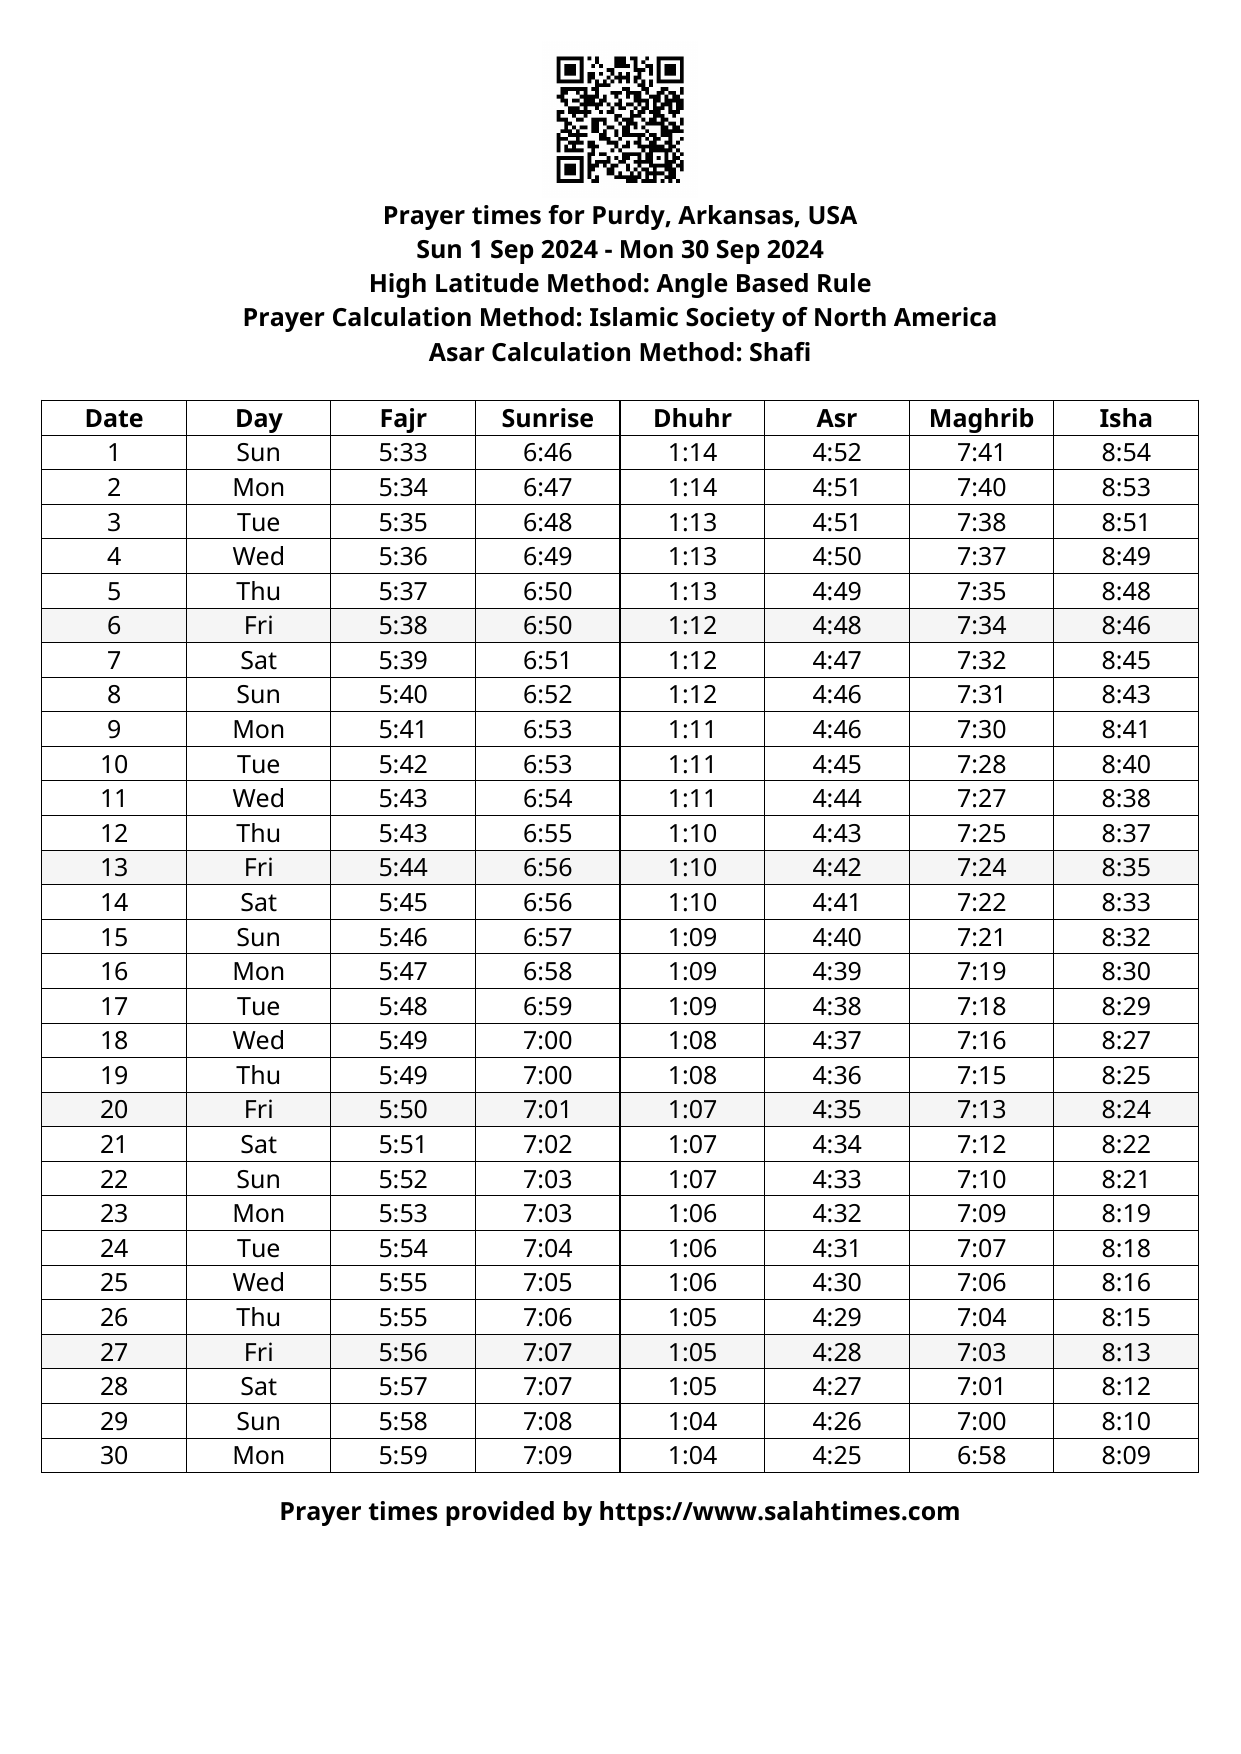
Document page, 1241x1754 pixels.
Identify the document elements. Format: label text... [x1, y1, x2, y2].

table_cell 1:10 [621, 816, 764, 849]
table_cell 1:07 [621, 1162, 764, 1195]
table_cell 7:08 [476, 1404, 619, 1437]
table_cell 4:48 [765, 609, 909, 642]
table_cell Fri [187, 609, 330, 642]
table_cell 1:11 [621, 712, 764, 746]
table_cell Sat [187, 885, 330, 919]
table_cell 8:22 [1054, 1127, 1198, 1161]
table_cell 28 [42, 1369, 186, 1403]
table_cell Thu [187, 1300, 330, 1334]
table_cell 5:52 [331, 1162, 475, 1195]
table_cell Wed [187, 781, 330, 815]
table_cell 4:38 [765, 989, 909, 1022]
table_cell 5:50 [331, 1093, 475, 1126]
table_cell 1:13 [621, 539, 764, 573]
table_cell 5:56 [331, 1335, 475, 1368]
table_cell 1:09 [621, 954, 764, 988]
table_cell 4:27 [765, 1369, 909, 1403]
table_cell 7:10 [910, 1162, 1053, 1195]
table_cell 8:49 [1054, 539, 1198, 573]
table_cell 18 [42, 1024, 186, 1057]
text Prayer Calculation Method: Islamic Society of North America [42, 300, 1198, 334]
table_cell 8:35 [1054, 851, 1198, 884]
table_cell 8:09 [1054, 1439, 1198, 1472]
table_cell 1:11 [621, 747, 764, 780]
table_cell 1:14 [621, 470, 764, 504]
table_cell 6:58 [476, 954, 619, 988]
table_cell 7:01 [910, 1369, 1053, 1403]
table_cell 7:35 [910, 574, 1053, 607]
table_cell Mon [187, 954, 330, 988]
table_cell 24 [42, 1231, 186, 1264]
table_cell 1:04 [621, 1404, 764, 1437]
table_cell 10 [42, 747, 186, 780]
table_cell 4:41 [765, 885, 909, 919]
table_cell 4:31 [765, 1231, 909, 1264]
table_cell Tue [187, 1231, 330, 1264]
table_cell 6:48 [476, 505, 619, 538]
table_cell 8:13 [1054, 1335, 1198, 1368]
table_cell 4:47 [765, 643, 909, 677]
table_cell 7:00 [476, 1024, 619, 1057]
table_cell 7:03 [476, 1196, 619, 1230]
table_cell Wed [187, 1024, 330, 1057]
table_cell 5:49 [331, 1058, 475, 1092]
table_cell 1:12 [621, 643, 764, 677]
table_cell 21 [42, 1127, 186, 1161]
table_cell 5:36 [331, 539, 475, 573]
table_cell Thu [187, 1058, 330, 1092]
table_cell Tue [187, 989, 330, 1022]
table_cell 23 [42, 1196, 186, 1230]
table_cell 7:09 [476, 1439, 619, 1472]
table_cell 4:51 [765, 470, 909, 504]
table_cell 1:04 [621, 1439, 764, 1472]
table_cell 1:12 [621, 678, 764, 711]
table_cell 7:01 [476, 1093, 619, 1126]
table_cell 14 [42, 885, 186, 919]
table_cell 1:09 [621, 920, 764, 953]
table_cell Sun [187, 678, 330, 711]
table_cell 8:38 [1054, 781, 1198, 815]
table_cell 6:46 [476, 436, 619, 469]
table_cell 4:49 [765, 574, 909, 607]
table_cell 6:53 [476, 747, 619, 780]
table_cell 1:10 [621, 885, 764, 919]
table_cell 7:03 [476, 1162, 619, 1195]
table_cell 5:37 [331, 574, 475, 607]
table_cell 7:38 [910, 505, 1053, 538]
table_cell 7:16 [910, 1024, 1053, 1057]
table_cell 8:53 [1054, 470, 1198, 504]
table_cell 5:40 [331, 678, 475, 711]
text Sun 1 Sep 2024 - Mon 30 Sep 2024 [42, 232, 1198, 266]
table_cell Sun [187, 1162, 330, 1195]
table_cell 4:25 [765, 1439, 909, 1472]
table_cell 4:36 [765, 1058, 909, 1092]
table_cell 7:04 [910, 1300, 1053, 1334]
table_cell 19 [42, 1058, 186, 1092]
table_cell 17 [42, 989, 186, 1022]
table_cell 4:50 [765, 539, 909, 573]
table_cell Sat [187, 643, 330, 677]
table_cell 8:27 [1054, 1024, 1198, 1057]
text Prayer times for Purdy, Arkansas, USA [42, 198, 1198, 232]
table_cell 5:58 [331, 1404, 475, 1437]
table_cell 8:48 [1054, 574, 1198, 607]
table_cell 5:41 [331, 712, 475, 746]
table_cell 4:39 [765, 954, 909, 988]
table_cell 4:30 [765, 1266, 909, 1299]
table_cell 5:55 [331, 1300, 475, 1334]
table_cell 7:27 [910, 781, 1053, 815]
table_header Asr [765, 401, 909, 434]
table_cell 26 [42, 1300, 186, 1334]
table_cell 8:40 [1054, 747, 1198, 780]
table_cell Sat [187, 1369, 330, 1403]
table_cell 8:45 [1054, 643, 1198, 677]
table_cell 8:51 [1054, 505, 1198, 538]
table_cell 8:30 [1054, 954, 1198, 988]
table_cell 4:37 [765, 1024, 909, 1057]
text High Latitude Method: Angle Based Rule [42, 266, 1198, 300]
table_header Date [42, 401, 186, 434]
table_cell 6:58 [910, 1439, 1053, 1472]
table_cell 7:07 [476, 1335, 619, 1368]
table_header Isha [1054, 401, 1198, 434]
table_cell 4:34 [765, 1127, 909, 1161]
table_cell 4 [42, 539, 186, 573]
table_cell 2 [42, 470, 186, 504]
table_cell 7:03 [910, 1335, 1053, 1368]
table_cell 7:04 [476, 1231, 619, 1264]
table_cell 1:09 [621, 989, 764, 1022]
table_cell 7:24 [910, 851, 1053, 884]
table_cell 4:46 [765, 678, 909, 711]
table_cell 7:06 [910, 1266, 1053, 1299]
table_cell 5:35 [331, 505, 475, 538]
table_cell 7:28 [910, 747, 1053, 780]
table_cell 5:53 [331, 1196, 475, 1230]
table_cell 7:21 [910, 920, 1053, 953]
table_cell 1:12 [621, 609, 764, 642]
table_cell 7:31 [910, 678, 1053, 711]
table_cell 4:26 [765, 1404, 909, 1437]
table_cell Tue [187, 747, 330, 780]
picture [542, 41, 699, 198]
table_cell 8:33 [1054, 885, 1198, 919]
table_cell 4:28 [765, 1335, 909, 1368]
table_cell 7:09 [910, 1196, 1053, 1230]
table_cell 1 [42, 436, 186, 469]
table_cell 7:18 [910, 989, 1053, 1022]
table_cell 7:15 [910, 1058, 1053, 1092]
table_cell 8:15 [1054, 1300, 1198, 1334]
table_cell 6:55 [476, 816, 619, 849]
table_cell 6:56 [476, 851, 619, 884]
table_cell 6:50 [476, 574, 619, 607]
table_cell Mon [187, 1439, 330, 1472]
table_cell 5:49 [331, 1024, 475, 1057]
table_cell 7:40 [910, 470, 1053, 504]
table_cell 1:07 [621, 1127, 764, 1161]
table_cell 8:41 [1054, 712, 1198, 746]
table_cell 29 [42, 1404, 186, 1437]
table_cell 5:38 [331, 609, 475, 642]
table_cell 5 [42, 574, 186, 607]
table_cell 7:07 [910, 1231, 1053, 1264]
table_cell 6:51 [476, 643, 619, 677]
table_cell 1:05 [621, 1369, 764, 1403]
table_cell Tue [187, 505, 330, 538]
table_cell 8:46 [1054, 609, 1198, 642]
table_cell 6:47 [476, 470, 619, 504]
table_cell 7:32 [910, 643, 1053, 677]
table_cell 4:44 [765, 781, 909, 815]
table_cell 1:06 [621, 1266, 764, 1299]
table_cell 7 [42, 643, 186, 677]
table_cell 8:54 [1054, 436, 1198, 469]
table_cell 6:52 [476, 678, 619, 711]
table_cell 5:46 [331, 920, 475, 953]
table_cell 8:21 [1054, 1162, 1198, 1195]
table_cell 4:29 [765, 1300, 909, 1334]
table_cell 5:51 [331, 1127, 475, 1161]
table_cell 5:55 [331, 1266, 475, 1299]
table_cell 1:10 [621, 851, 764, 884]
table_cell 5:45 [331, 885, 475, 919]
table_cell 5:43 [331, 816, 475, 849]
text Prayer times provided by https://www.salahtimes.com [42, 1494, 1198, 1528]
table_cell 8:32 [1054, 920, 1198, 953]
table_cell 8:43 [1054, 678, 1198, 711]
table_cell 5:34 [331, 470, 475, 504]
table_cell 7:30 [910, 712, 1053, 746]
table_cell 4:43 [765, 816, 909, 849]
table_cell 7:25 [910, 816, 1053, 849]
table_cell 4:33 [765, 1162, 909, 1195]
table_cell 7:02 [476, 1127, 619, 1161]
table_cell 5:44 [331, 851, 475, 884]
table_cell 4:42 [765, 851, 909, 884]
table_cell 25 [42, 1266, 186, 1299]
table_cell Thu [187, 574, 330, 607]
table_cell 30 [42, 1439, 186, 1472]
table_cell 1:08 [621, 1024, 764, 1057]
table_cell 1:13 [621, 574, 764, 607]
table_cell Mon [187, 470, 330, 504]
table_header Dhuhr [621, 401, 764, 434]
table_cell 8:24 [1054, 1093, 1198, 1126]
table_cell 5:59 [331, 1439, 475, 1472]
table_cell 13 [42, 851, 186, 884]
table_header Fajr [331, 401, 475, 434]
table_cell 7:00 [476, 1058, 619, 1092]
table_cell 1:06 [621, 1196, 764, 1230]
table_cell 6:56 [476, 885, 619, 919]
table_cell 5:54 [331, 1231, 475, 1264]
table_cell 6:53 [476, 712, 619, 746]
table_cell 8:10 [1054, 1404, 1198, 1437]
table_cell 4:32 [765, 1196, 909, 1230]
table_cell 8:12 [1054, 1369, 1198, 1403]
table_cell 7:37 [910, 539, 1053, 573]
table_cell 20 [42, 1093, 186, 1126]
table_cell 7:06 [476, 1300, 619, 1334]
table_cell Thu [187, 816, 330, 849]
table_cell 8:25 [1054, 1058, 1198, 1092]
table_cell 1:14 [621, 436, 764, 469]
table_cell Sat [187, 1127, 330, 1161]
table_cell 6:49 [476, 539, 619, 573]
table_cell 16 [42, 954, 186, 988]
table_cell Fri [187, 851, 330, 884]
table_cell 3 [42, 505, 186, 538]
table_cell 1:11 [621, 781, 764, 815]
table_cell 5:48 [331, 989, 475, 1022]
table_cell 12 [42, 816, 186, 849]
table_cell 7:22 [910, 885, 1053, 919]
table_cell Mon [187, 1196, 330, 1230]
table_cell Wed [187, 1266, 330, 1299]
table_header Day [187, 401, 330, 434]
table_cell 1:06 [621, 1231, 764, 1264]
table_cell 7:13 [910, 1093, 1053, 1126]
table_cell 6:59 [476, 989, 619, 1022]
table_cell 8:18 [1054, 1231, 1198, 1264]
table_cell 1:07 [621, 1093, 764, 1126]
table_cell 8:19 [1054, 1196, 1198, 1230]
table_cell 4:35 [765, 1093, 909, 1126]
table_cell 7:34 [910, 609, 1053, 642]
table_cell Fri [187, 1093, 330, 1126]
table_cell 11 [42, 781, 186, 815]
table_cell 4:52 [765, 436, 909, 469]
table_cell 5:33 [331, 436, 475, 469]
table_cell Wed [187, 539, 330, 573]
table_cell 7:12 [910, 1127, 1053, 1161]
table_cell 1:05 [621, 1300, 764, 1334]
table_cell 7:05 [476, 1266, 619, 1299]
table_cell 7:41 [910, 436, 1053, 469]
table_cell 5:39 [331, 643, 475, 677]
table_cell Sun [187, 920, 330, 953]
table_header Sunrise [476, 401, 619, 434]
table_cell 22 [42, 1162, 186, 1195]
table_cell 27 [42, 1335, 186, 1368]
table_cell 5:42 [331, 747, 475, 780]
table_cell 9 [42, 712, 186, 746]
table_cell 4:46 [765, 712, 909, 746]
table_cell 6:50 [476, 609, 619, 642]
table_cell 1:08 [621, 1058, 764, 1092]
table_cell 8 [42, 678, 186, 711]
table_cell Sun [187, 436, 330, 469]
table_cell 15 [42, 920, 186, 953]
table_cell 1:05 [621, 1335, 764, 1368]
table_cell 1:13 [621, 505, 764, 538]
table_cell 8:16 [1054, 1266, 1198, 1299]
table_cell 7:07 [476, 1369, 619, 1403]
table_cell 7:00 [910, 1404, 1053, 1437]
table_cell 4:40 [765, 920, 909, 953]
table_cell 7:19 [910, 954, 1053, 988]
table_cell 5:57 [331, 1369, 475, 1403]
table_header Maghrib [910, 401, 1053, 434]
table_cell Sun [187, 1404, 330, 1437]
table_cell 8:29 [1054, 989, 1198, 1022]
table_cell 4:45 [765, 747, 909, 780]
table_cell 8:37 [1054, 816, 1198, 849]
table_cell 5:47 [331, 954, 475, 988]
table_cell Fri [187, 1335, 330, 1368]
text Asar Calculation Method: Shafi [42, 334, 1198, 368]
table_cell 6:54 [476, 781, 619, 815]
table_cell 6:57 [476, 920, 619, 953]
table_cell 4:51 [765, 505, 909, 538]
table_cell Mon [187, 712, 330, 746]
table_cell 6 [42, 609, 186, 642]
table_cell 5:43 [331, 781, 475, 815]
